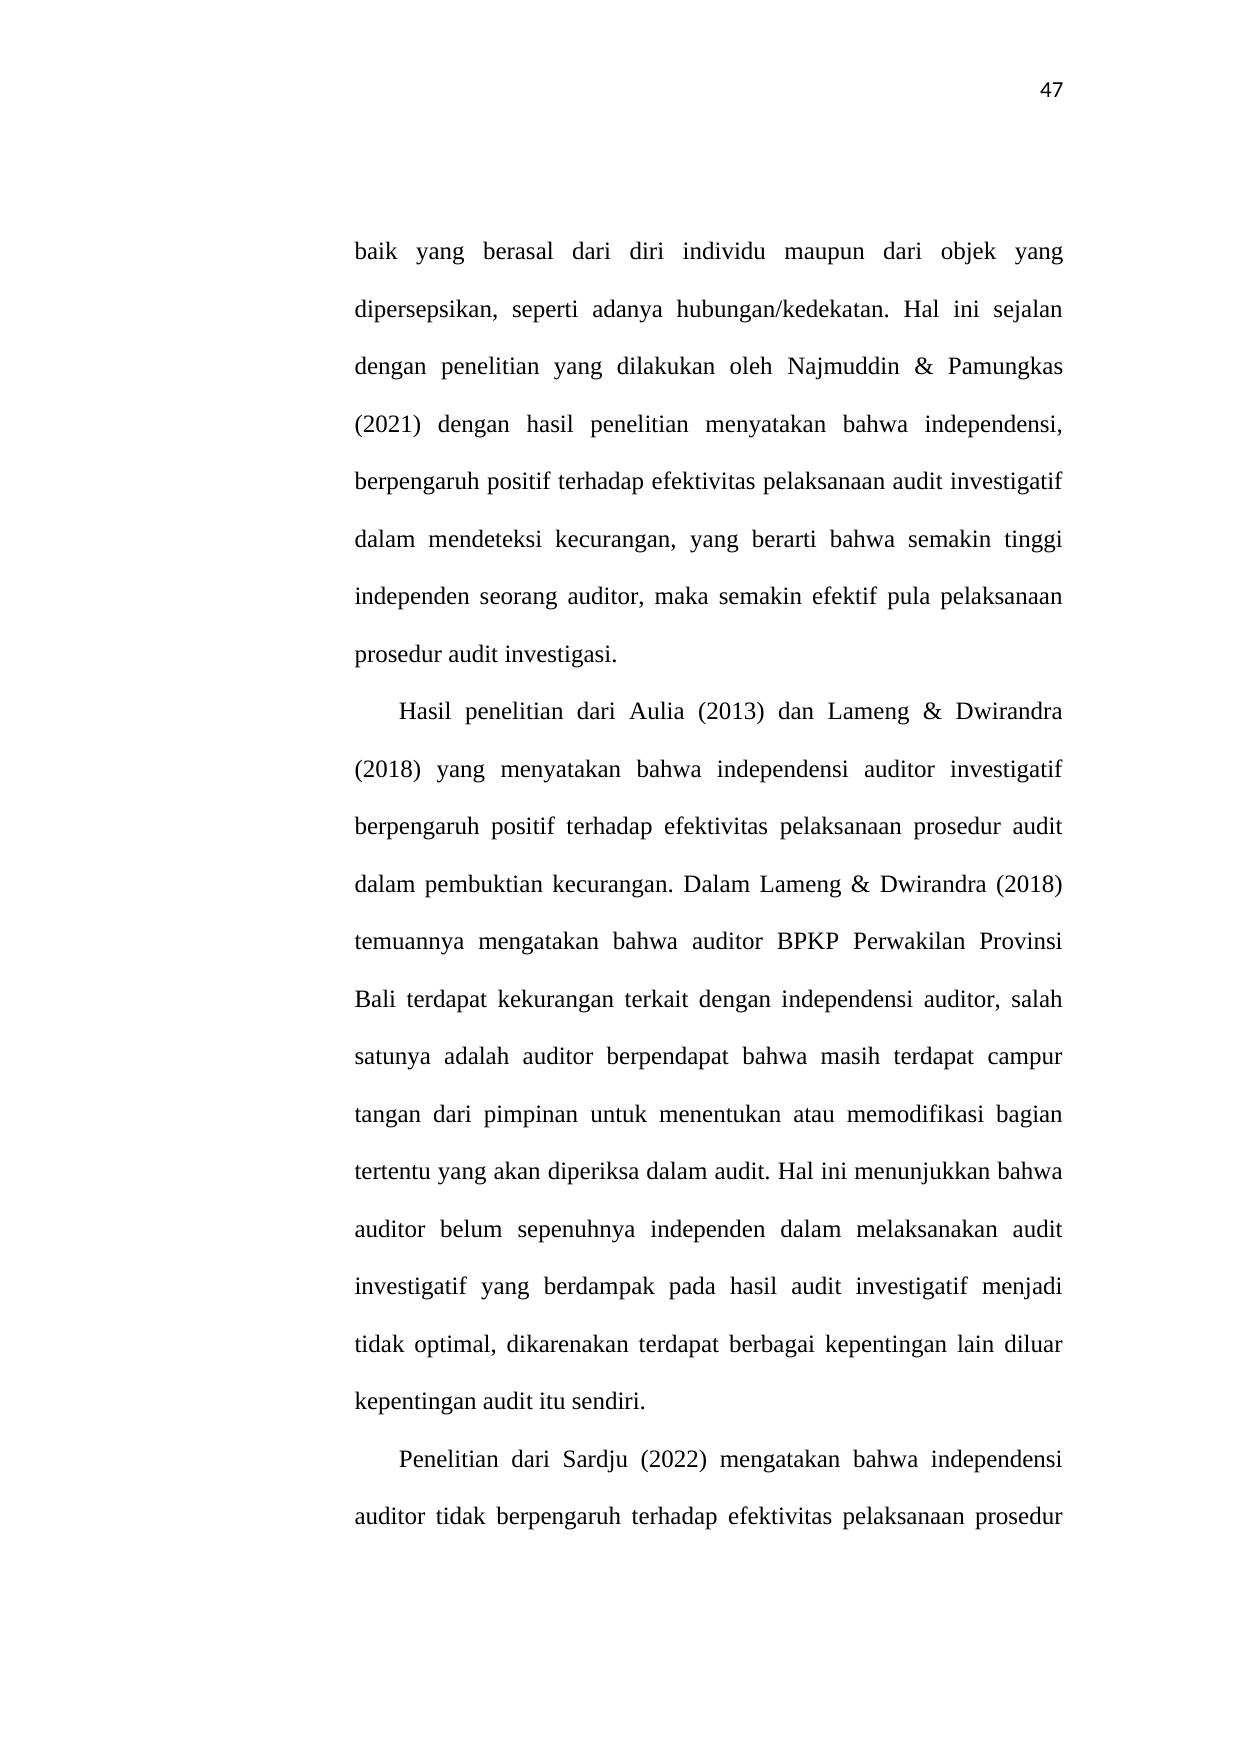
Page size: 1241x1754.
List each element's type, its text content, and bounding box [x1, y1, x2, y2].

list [354, 1444, 1063, 1530]
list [354, 236, 1063, 667]
list Hasil penelitian dari Aulia (2013) dan Lameng & Dwirandra (2018) yang menyatakan bahwa independensi auditor investigatif berpengaruh positif terhadap efektivitas pelaksanaan prosedur audit dalam pembuktian kecurangan. Dalam Lameng & Dwirandra (2018) temuannya mengatakan bahwa auditor BPKP Perwakilan Provinsi Bali terdapat kekurangan terkait dengan independensi auditor, salah satunya adalah auditor berpendapat bahwa masih terdapat campur tangan dari pimpinan untuk menentukan atau memodifikasi bagian tertentu yang akan diperiksa dalam audit. Hal ini menunjukkan bahwa auditor belum sepenuhnya independen dalam melaksanakan audit investigatif yang berdampak pada hasil audit investigatif menjadi tidak optimal, dikarenakan terdapat berbagai kepentingan lain diluar kepentingan audit itu sendiri. [354, 696, 1063, 1415]
